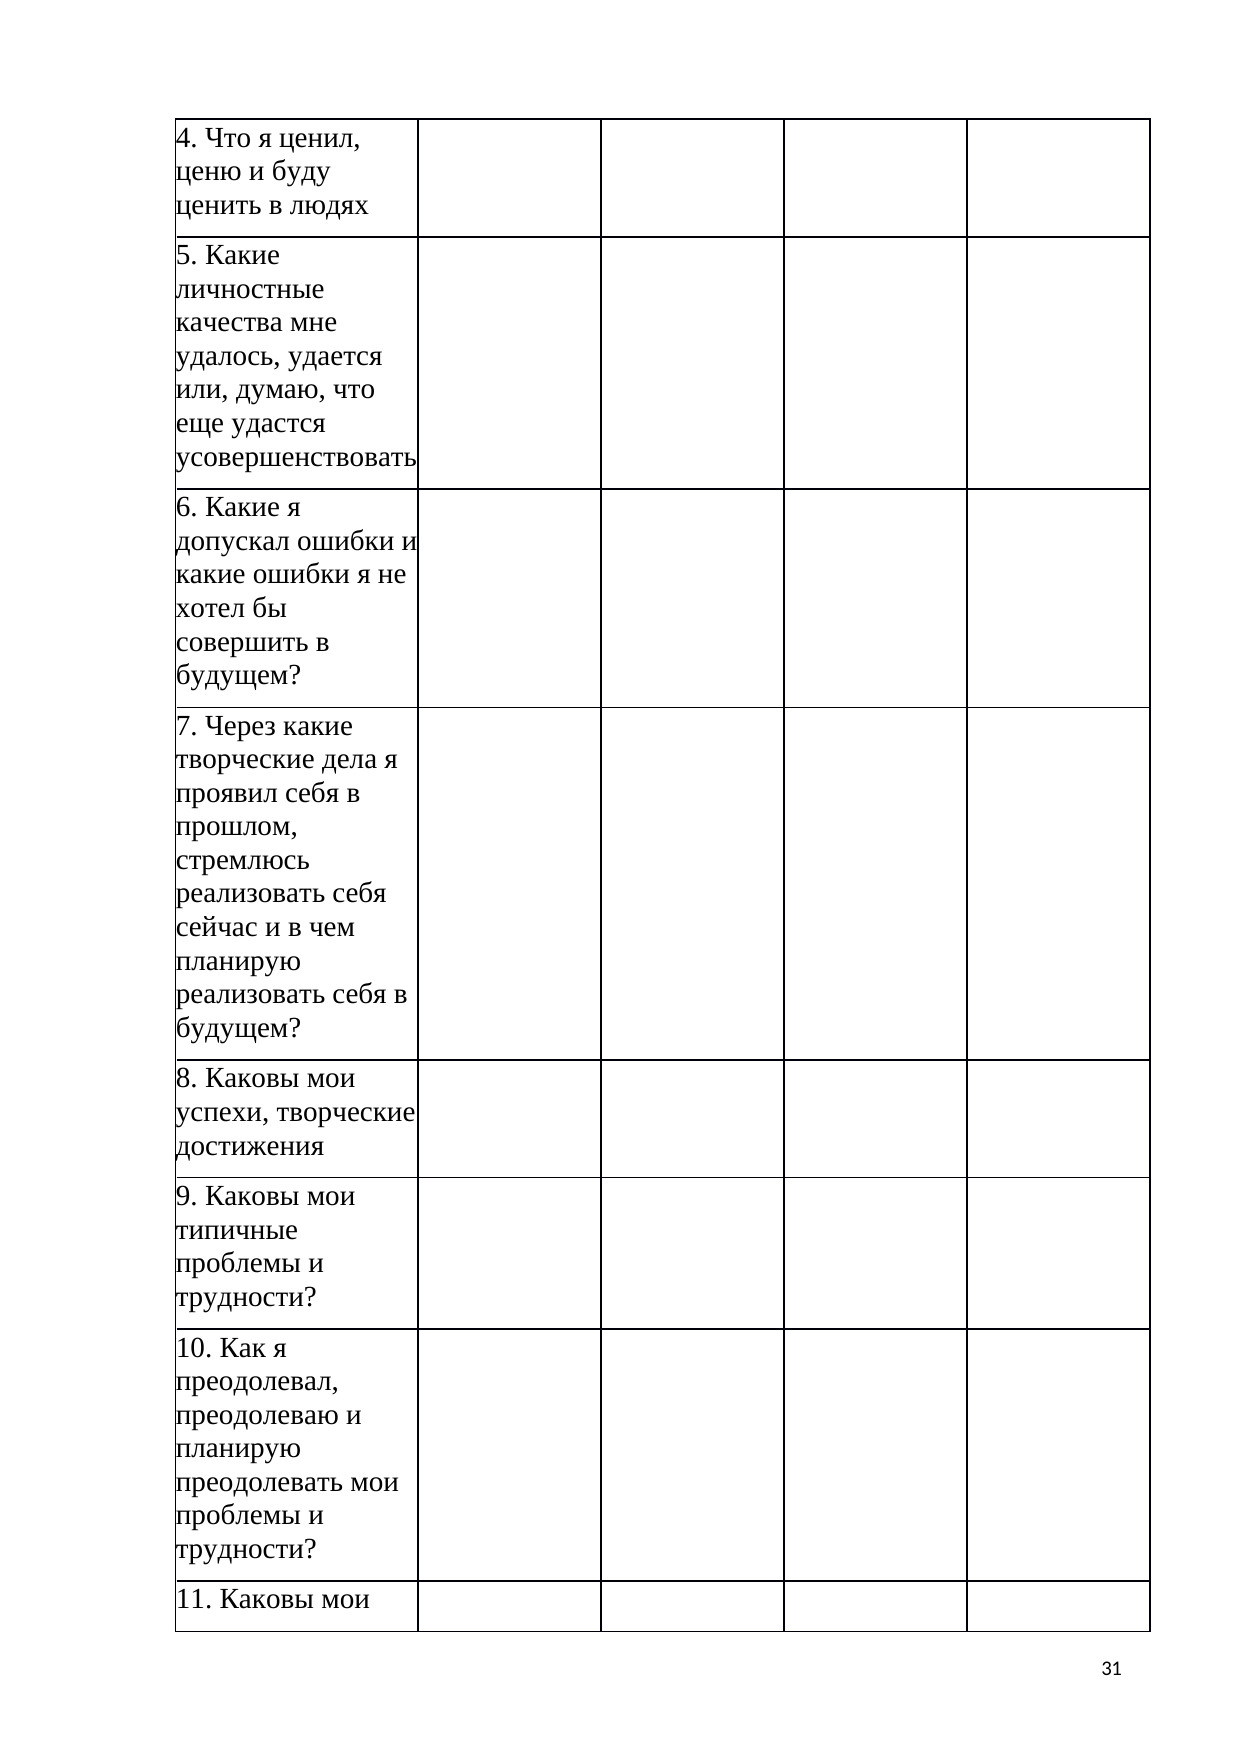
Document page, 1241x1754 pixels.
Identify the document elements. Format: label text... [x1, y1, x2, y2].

table_cell [785, 238, 966, 488]
table_cell 9. Каковы мои типичные проблемы и трудности? [176, 1178, 417, 1328]
table_cell [968, 120, 1149, 236]
table_cell [785, 708, 966, 1059]
table_cell [602, 238, 783, 488]
table_cell [419, 1582, 600, 1631]
table_cell 10. Как я преодолевал, преодолеваю и планирую преодолевать мои проблемы и трудности? [176, 1329, 417, 1580]
table_cell [785, 490, 966, 706]
table_cell [602, 708, 783, 1059]
table_cell [419, 490, 600, 706]
table_cell [968, 1061, 1149, 1177]
table_cell [785, 1330, 966, 1580]
table_cell 4. Что я ценил, ценю и буду ценить в людях [176, 120, 417, 236]
table_cell [602, 1330, 783, 1580]
table_cell [968, 238, 1149, 488]
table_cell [176, 1581, 417, 1631]
table_cell [968, 490, 1149, 706]
table_cell [602, 1178, 783, 1328]
table_cell [968, 1582, 1149, 1631]
table_cell [602, 1061, 783, 1177]
table_cell [785, 120, 966, 236]
table_cell 8. Каковы мои успехи, творческие достижения [176, 1060, 417, 1177]
table_cell 7. Через какие творческие дела я проявил себя в прошлом, стремлюсь реализовать себя сейчас и в чем планирую реализовать себя в будущем? [176, 708, 417, 1059]
table_cell [602, 490, 783, 706]
table_cell [419, 708, 600, 1059]
table_cell [602, 1582, 783, 1631]
table_cell [968, 708, 1149, 1059]
table_cell [785, 1061, 966, 1177]
table_cell [602, 120, 783, 236]
table_cell [419, 1178, 600, 1328]
table_cell [419, 120, 600, 236]
table_cell [968, 1178, 1149, 1328]
table_cell [785, 1178, 966, 1328]
table_cell [785, 1582, 966, 1631]
table_cell 5. Какие личностные качества мне удалось, удается или, думаю, что еще удастся усовершенствовать [176, 237, 417, 488]
table_cell [419, 1061, 600, 1177]
table_cell 6. Какие я допускал ошибки и какие ошибки я не хотел бы совершить в будущем? [176, 489, 417, 706]
table_cell [968, 1330, 1149, 1580]
table_cell [419, 1330, 600, 1580]
table_cell [419, 238, 600, 488]
